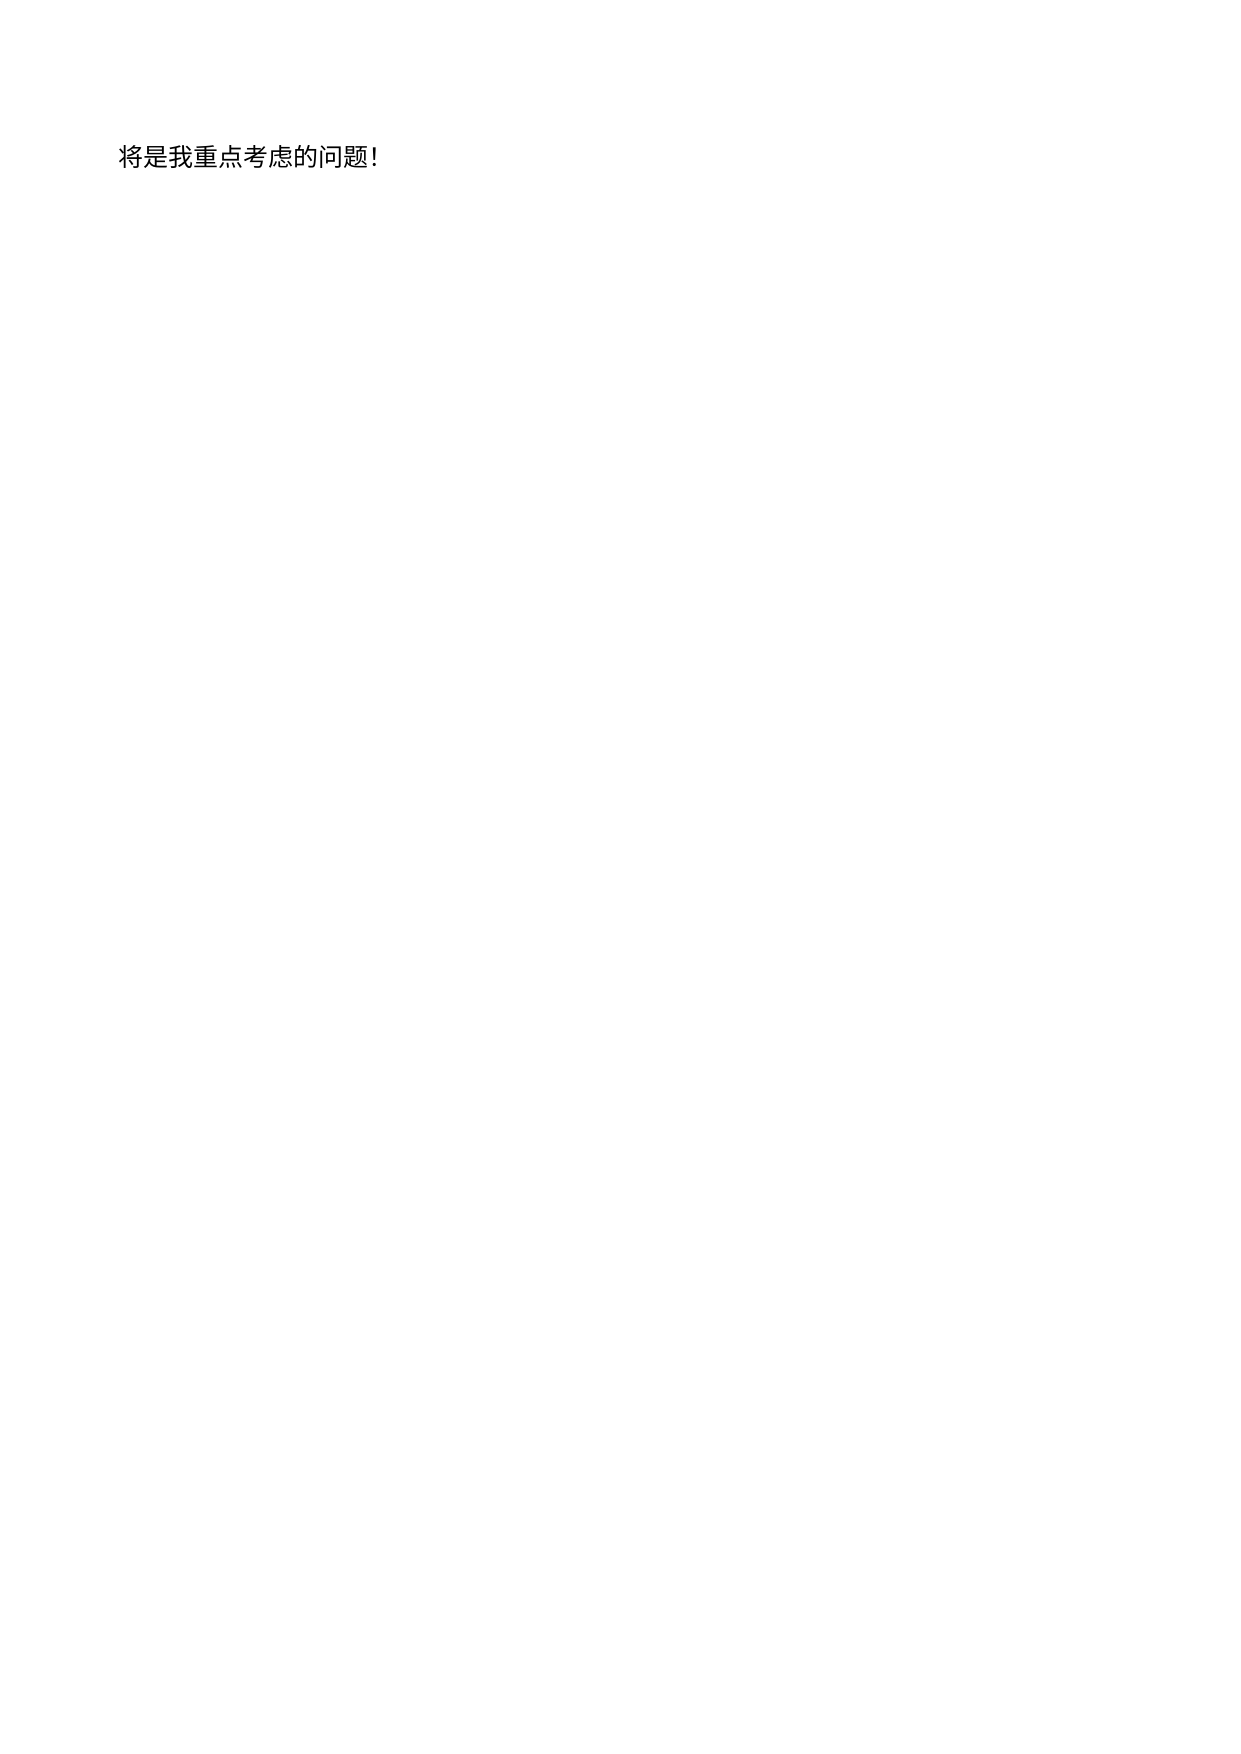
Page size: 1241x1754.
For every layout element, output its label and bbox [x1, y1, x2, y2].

text [118, 129, 1122, 175]
